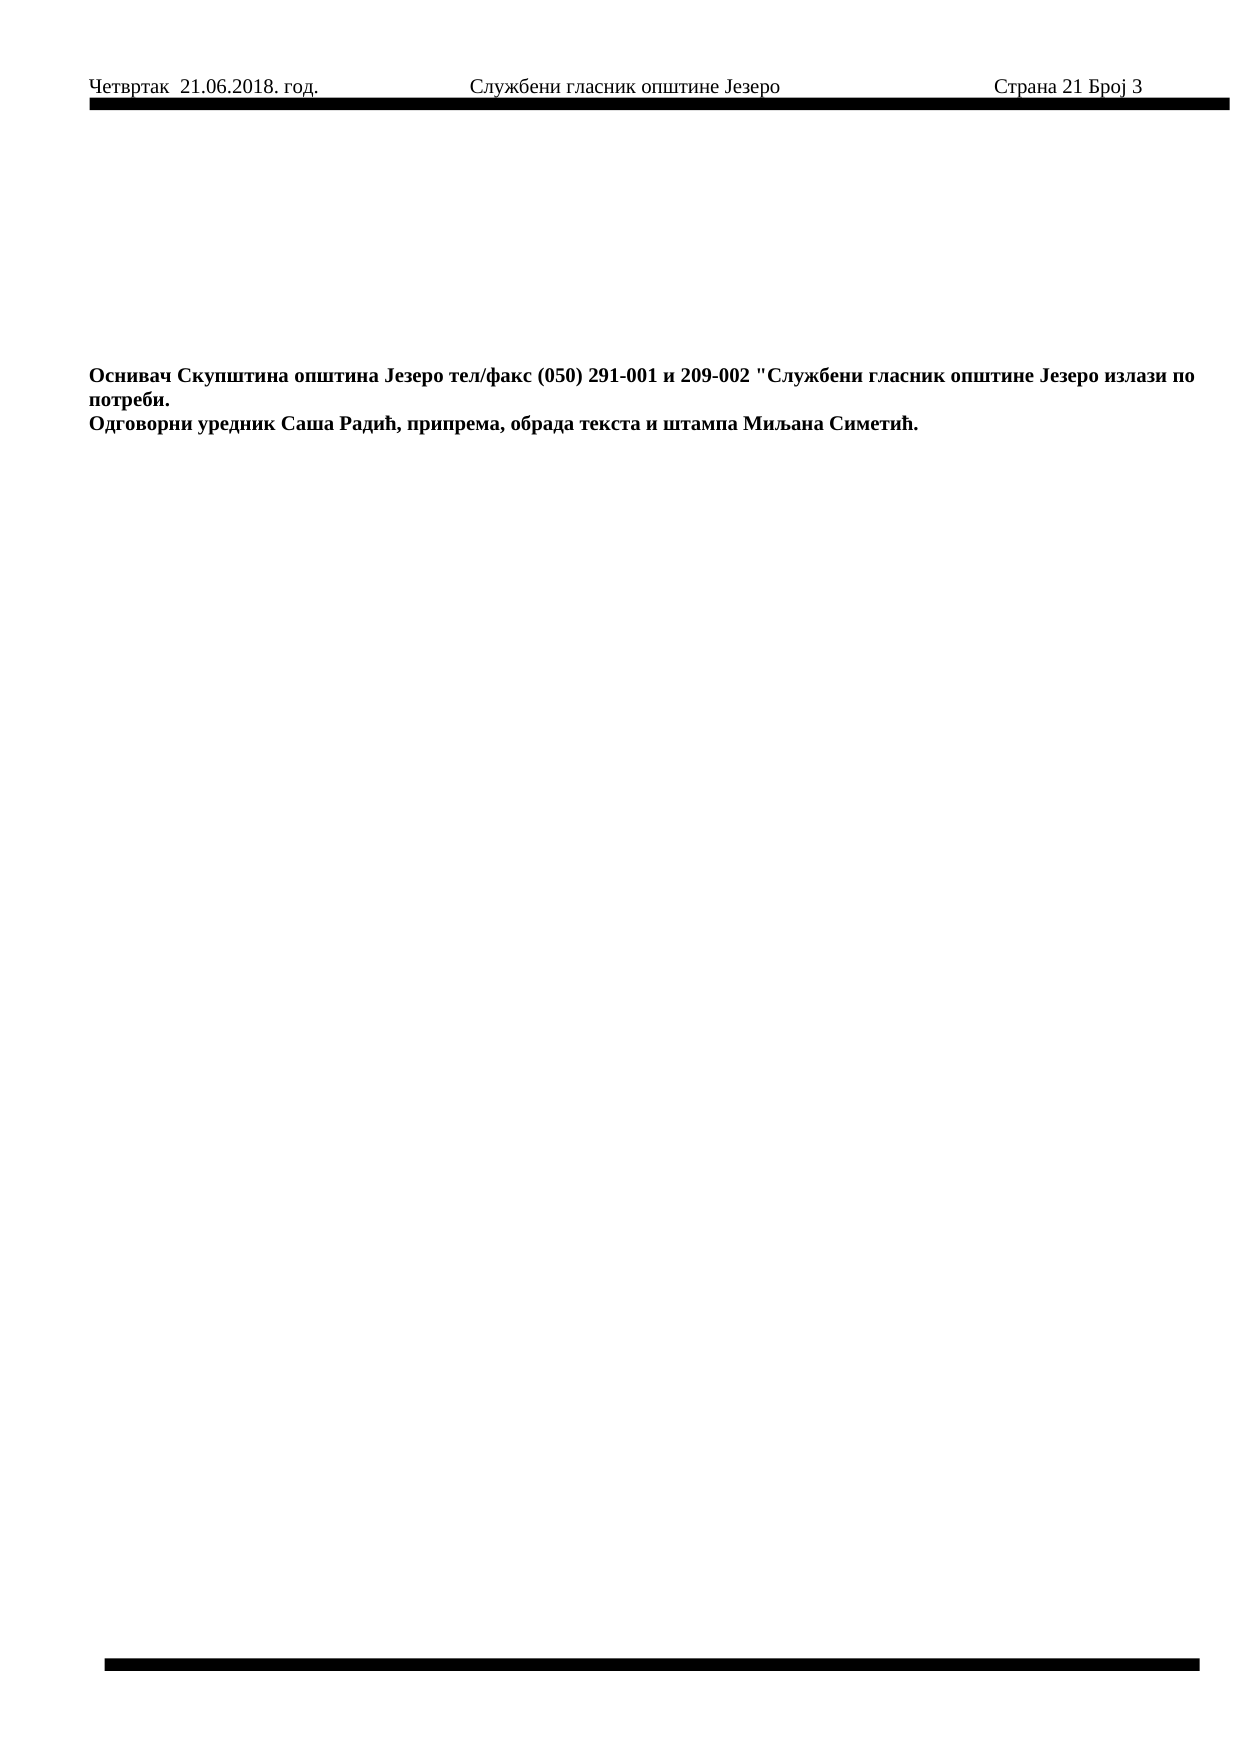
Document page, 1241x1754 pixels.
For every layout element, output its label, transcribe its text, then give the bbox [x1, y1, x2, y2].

text Одговорни уредник Саша Радић, припрема, обрада текста и штампа Миљана Симетић. [89, 411, 1196, 435]
text Оснивач Скупштина општина Језеро тел/факс (050) 291-001 и 209-002 "Службени гласник oпштине Језеро излази по потреби. [89, 362, 1196, 411]
